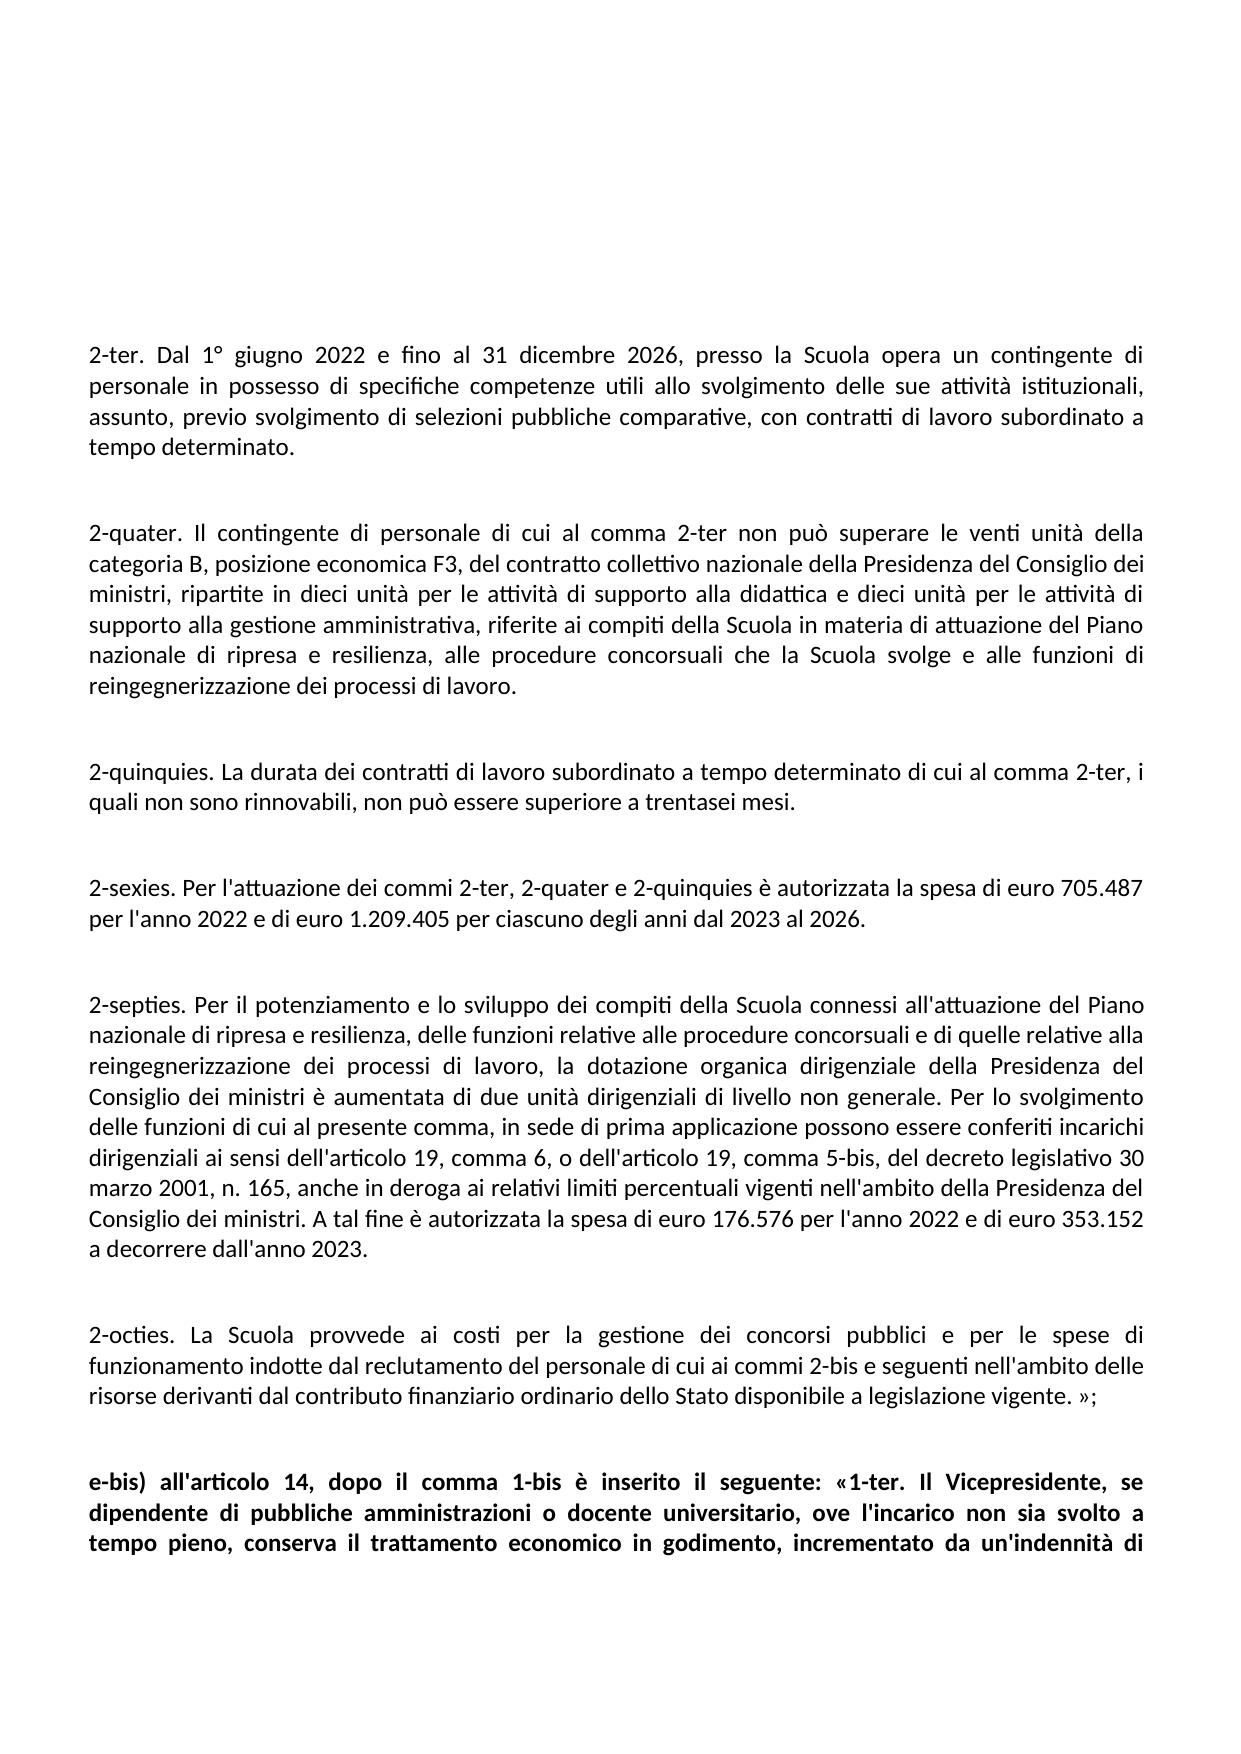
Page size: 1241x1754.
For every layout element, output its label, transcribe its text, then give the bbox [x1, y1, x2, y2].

text 2-sexies. Per l'attuazione dei commi 2-ter, 2-quater e 2-quinquies è autorizzata la spesa di euro 705.487 per l'anno 2022 e di euro 1.209.405 per ciascuno degli anni dal 2023 al 2026. [89, 872, 1146, 933]
text 2-septies. Per il potenziamento e lo sviluppo dei compiti della Scuola connessi all'attuazione del Piano nazionale di ripresa e resilienza, delle funzioni relative alle procedure concorsuali e di quelle relative alla reingegnerizzazione dei processi di lavoro, la dotazione organica dirigenziale della Presidenza del Consiglio dei ministri è aumentata di due unità dirigenziali di livello non generale. Per lo svolgimento delle funzioni di cui al presente comma, in sede di prima applicazione possono essere conferiti incarichi dirigenziali ai sensi dell'articolo 19, comma 6, o dell'articolo 19, comma 5-bis, del decreto legislativo 30 marzo 2001, n. 165, anche in deroga ai relativi limiti percentuali vigenti nell'ambito della Presidenza del Consiglio dei ministri. A tal fine è autorizzata la spesa di euro 176.576 per l'anno 2022 e di euro 353.152 a decorrere dall'anno 2023. [89, 989, 1146, 1264]
text 2-quinquies. La durata dei contratti di lavoro subordinato a tempo determinato di cui al comma 2-ter, i quali non sono rinnovabili, non può essere superiore a trentasei mesi. [89, 756, 1146, 817]
text 2-quater. Il contingente di personale di cui al comma 2-ter non può superare le venti unità della categoria B, posizione economica F3, del contratto collettivo nazionale della Presidenza del Consiglio dei ministri, ripartite in dieci unità per le attività di supporto alla didattica e dieci unità per le attività di supporto alla gestione amministrativa, riferite ai compiti della Scuola in materia di attuazione del Piano nazionale di ripresa e resilienza, alle procedure concorsuali che la Scuola svolge e alle funzioni di reingegnerizzazione dei processi di lavoro. [89, 517, 1146, 700]
text 2-ter. Dal 1° giugno 2022 e fino al 31 dicembre 2026, presso la Scuola opera un contingente di personale in possesso di specifiche competenze utili allo svolgimento delle sue attività istituzionali, assunto, previo svolgimento di selezioni pubbliche comparative, con contratti di lavoro subordinato a tempo determinato. [89, 340, 1146, 462]
text 2-octies. La Scuola provvede ai costi per la gestione dei concorsi pubblici e per le spese di funzionamento indotte dal reclutamento del personale di cui ai commi 2-bis e seguenti nell'ambito delle risorse derivanti dal contributo finanziario ordinario dello Stato disponibile a legislazione vigente. »; [89, 1319, 1146, 1411]
